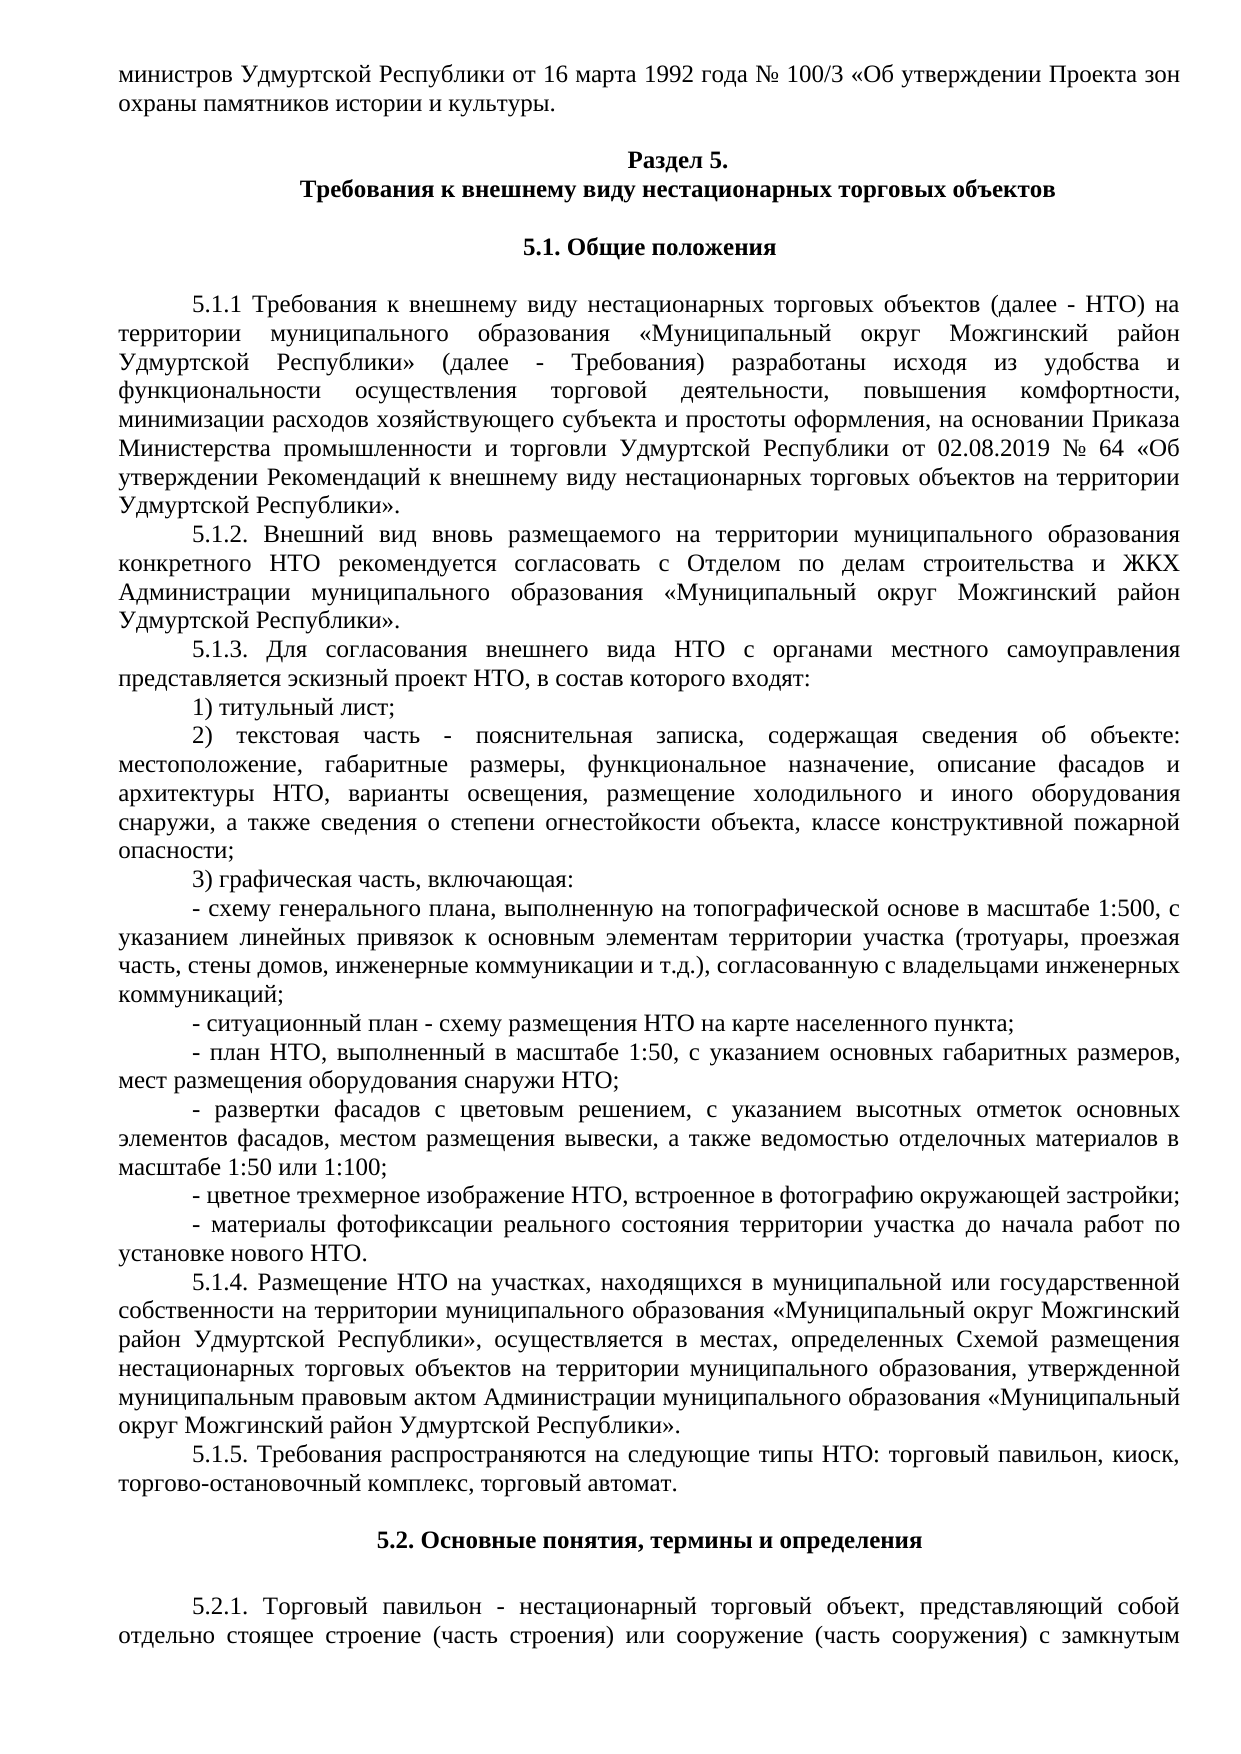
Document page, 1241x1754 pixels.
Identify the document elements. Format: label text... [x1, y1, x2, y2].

text 5.1. Общие положения [118, 203, 1181, 260]
text 5.1.5. Требования распространяются на следующие типы НТО: торговый павильон, киоск, торгово-остановочный комплекс, торговый автомат. [118, 1439, 1181, 1497]
text 5.1.3. Для согласования внешнего вида НТО с органами местного самоуправления представляется эскизный проект НТО, в состав которого входят: [118, 634, 1181, 692]
subtitle 5.2. Основные понятия, термины и определения [118, 1525, 1181, 1554]
text 5.1.1 Требования к внешнему виду нестационарных торговых объектов (далее - НТО) на территории муниципального образования «Муниципальный округ Можгинский район Удмуртской Республики» (далее - Требования) разработаны исходя из удобства и функциональности осуществления торговой деятельности, повышения комфортности, минимизации расходов хозяйствующего субъекта и простоты оформления, на основании Приказа Министерства промышленности и торговли Удмуртской Республики от 02.08.2019 № 64 «Об утверждении Рекомендаций к внешнему виду нестационарных торговых объектов на территории Удмуртской Республики». [118, 289, 1181, 519]
text 5.1.2. Внешний вид вновь размещаемого на территории муниципального образования конкретного НТО рекомендуется согласовать с Отделом по делам строительства и ЖКХ Администрации муниципального образования «Муниципальный округ Можгинский район Удмуртской Республики». [118, 519, 1181, 634]
text Требования к внешнему виду нестационарных торговых объектов [118, 174, 1181, 203]
text - цветное трехмерное изображение НТО, встроенное в фотографию окружающей застройки; [118, 1180, 1181, 1209]
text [118, 1591, 1181, 1649]
text - материалы фотофиксации реального состояния территории участка до начала работ по установке нового НТО. [118, 1209, 1181, 1267]
text 2) текстовая часть - пояснительная записка, содержащая сведения об объекте: местоположение, габаритные размеры, функциональное назначение, описание фасадов и архитектуры НТО, варианты освещения, размещение холодильного и иного оборудования снаружи, а также сведения о степени огнестойкости объекта, классе конструктивной пожарной опасности; [118, 720, 1181, 864]
text - развертки фасадов с цветовым решением, с указанием высотных отметок основных элементов фасадов, местом размещения вывески, а также ведомостью отделочных материалов в масштабе 1:50 или 1:100; [118, 1094, 1181, 1180]
text - ситуационный план - схему размещения НТО на карте населенного пункта; [118, 1008, 1181, 1037]
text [118, 59, 1181, 117]
text 3) графическая часть, включающая: [118, 864, 1181, 893]
text 5.1.4. Размещение НТО на участках, находящихся в муниципальной или государственной собственности на территории муниципального образования «Муниципальный округ Можгинский район Удмуртской Республики», осуществляется в местах, определенных Схемой размещения нестационарных торговых объектов на территории муниципального образования, утвержденной муниципальным правовым актом Администрации муниципального образования «Муниципальный округ Можгинский район Удмуртской Республики». [118, 1267, 1181, 1439]
text Раздел 5. [118, 145, 1181, 174]
text - схему генерального плана, выполненную на топографической основе в масштабе 1:500, с указанием линейных привязок к основным элементам территории участка (тротуары, проезжая часть, стены домов, инженерные коммуникации и т.д.), согласованную с владельцами инженерных коммуникаций; [118, 893, 1181, 1008]
text 1) титульный лист; [118, 692, 1181, 720]
text - план НТО, выполненный в масштабе 1:50, с указанием основных габаритных размеров, мест размещения оборудования снаружи НТО; [118, 1037, 1181, 1094]
